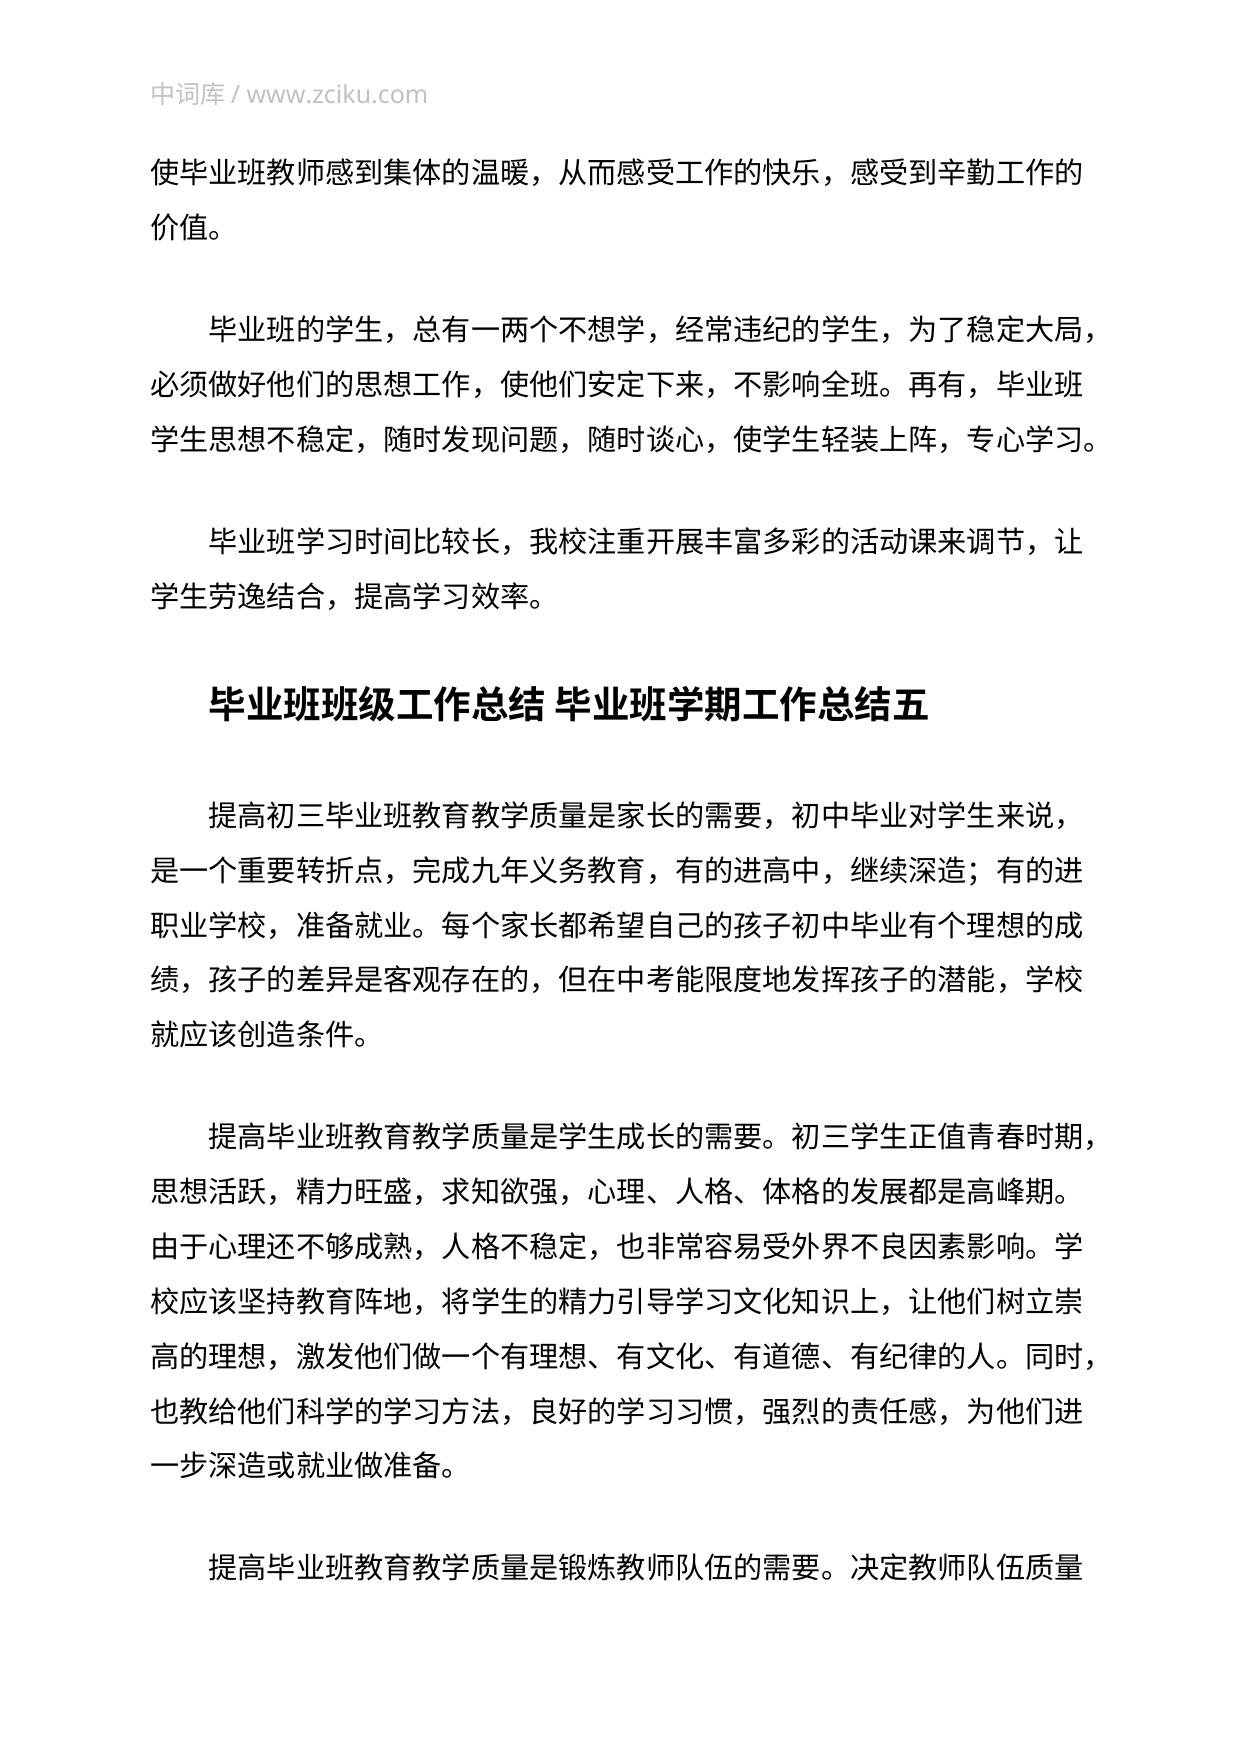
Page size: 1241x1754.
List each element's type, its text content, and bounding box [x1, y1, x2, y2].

text 毕业班学习时间比较长，我校注重开展丰富多彩的活动课来调节，让学生劳逸结合，提高学习效率。 [150, 518, 1090, 615]
text 提高毕业班教育教学质量是学生成长的需要。初三学生正值青春时期，思想活跃，精力旺盛，求知欲强，心理、人格、体格的发展都是高峰期。由于心理还不够成熟，人格不稳定，也非常容易受外界不良因素影响。学校应该坚持教育阵地，将学生的精力引导学习文化知识上，让他们树立崇高的理想，激发他们做一个有理想、有文化、有道德、有纪律的人。同时，也教给他们科学的学习方法，良好的学习习惯，强烈的责任感，为他们进一步深造或就业做准备。 [150, 1114, 1090, 1485]
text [150, 1545, 1090, 1587]
text 毕业班班级工作总结 毕业班学期工作总结五 [150, 675, 1090, 729]
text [150, 150, 1090, 247]
text 提高初三毕业班教育教学质量是家长的需要，初中毕业对学生来说，是一个重要转折点，完成九年义务教育，有的进高中，继续深造；有的进职业学校，准备就业。每个家长都希望自己的孩子初中毕业有个理想的成绩，孩子的差异是客观存在的，但在中考能限度地发挥孩子的潜能，学校就应该创造条件。 [150, 792, 1090, 1054]
text 毕业班的学生，总有一两个不想学，经常违纪的学生，为了稳定大局，必须做好他们的思想工作，使他们安定下来，不影响全班。再有，毕业班学生思想不稳定，随时发现问题，随时谈心，使学生轻装上阵，专心学习。 [150, 307, 1090, 459]
